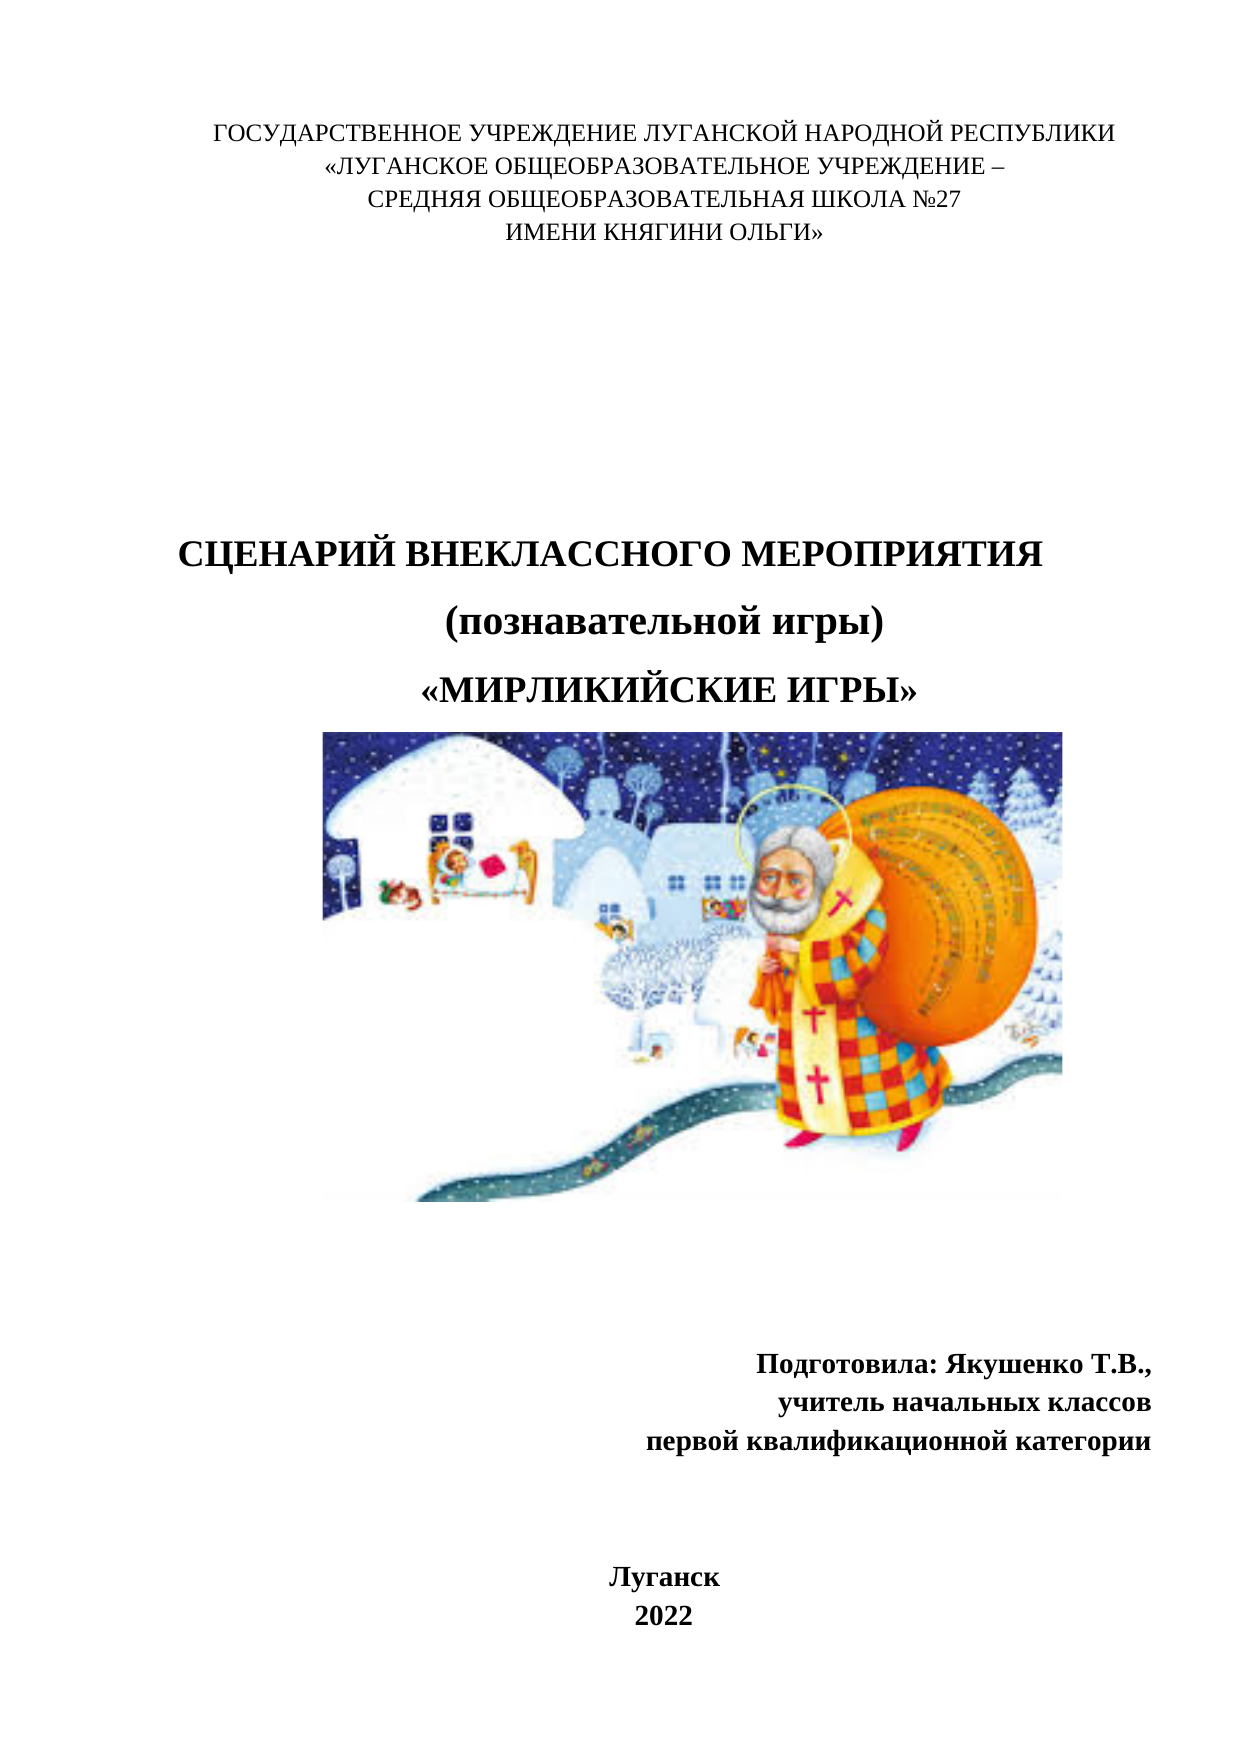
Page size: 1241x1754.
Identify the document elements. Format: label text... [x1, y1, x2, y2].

picture [322, 732, 1063, 1202]
text (познавательной игры) [177, 596, 1152, 644]
text СЦЕНАРИЙ ВНЕКЛАССНОГО МЕРОПРИЯТИЯ [177, 531, 1152, 574]
text Подготовила: Якушенко Т.В., [177, 1346, 1152, 1379]
text «МИРЛИКИЙСКИЕ ИГРЫ» [177, 668, 1152, 711]
text первой квалификационной категории [177, 1423, 1152, 1456]
text учитель начальных классов [177, 1384, 1152, 1418]
text ГОСУДАРСТВЕННОЕ УЧРЕЖДЕНИЕ ЛУГАНСКОЙ НАРОДНОЙ РЕСПУБЛИКИ [177, 118, 1152, 147]
text 2022 [177, 1598, 1152, 1631]
text «ЛУГАНСКОЕ ОБЩЕОБРАЗОВАТЕЛЬНОЕ УЧРЕЖДЕНИЕ – [177, 151, 1152, 180]
text СРЕДНЯЯ ОБЩЕОБРАЗОВАТЕЛЬНАЯ ШКОЛА №27 [177, 184, 1152, 213]
text ИМЕНИ КНЯГИНИ ОЛЬГИ» [177, 217, 1152, 246]
text Луганск [177, 1559, 1152, 1593]
